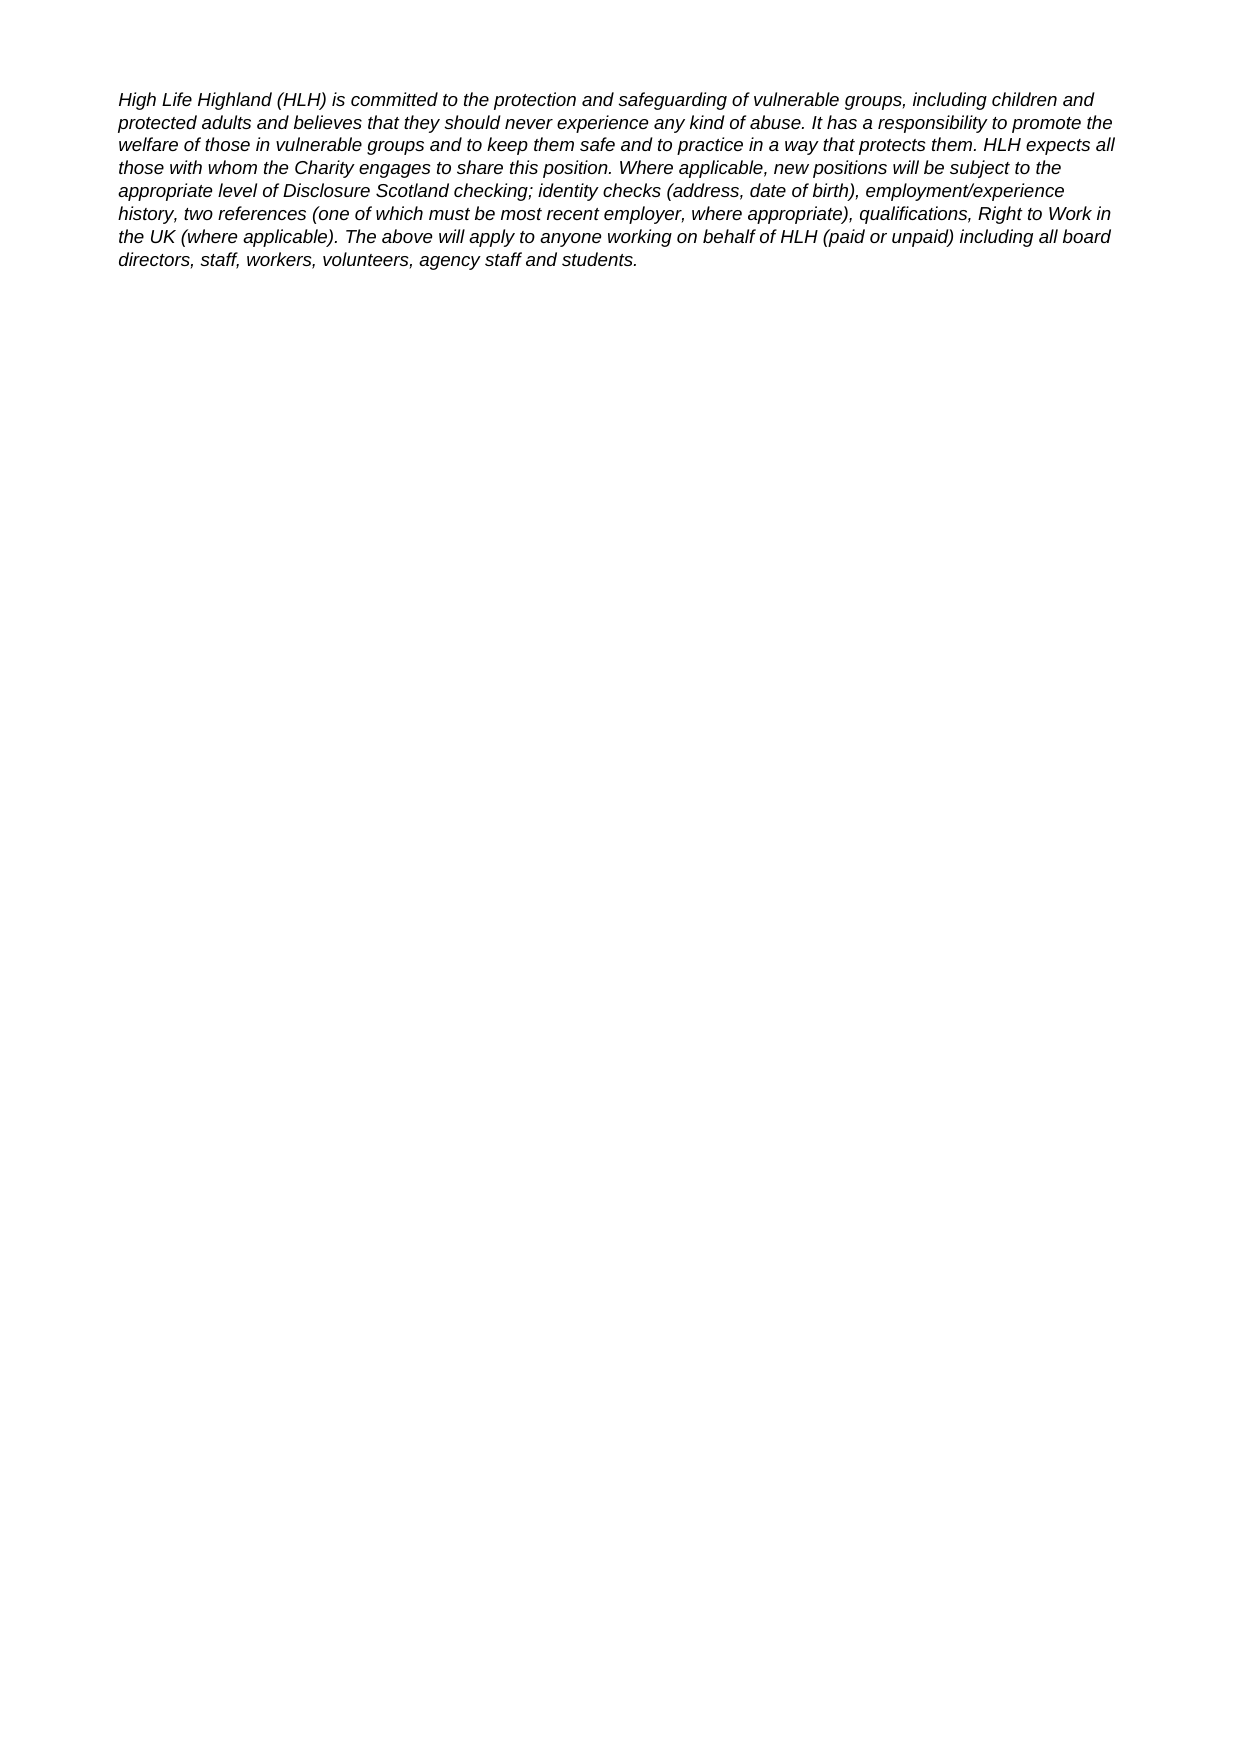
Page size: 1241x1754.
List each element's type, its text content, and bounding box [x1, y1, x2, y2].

text High Life Highland (HLH) is committed to the protection and safeguarding of vulnerable groups, including children and protected adults and believes that they should never experience any kind of abuse. It has a responsibility to promote the welfare of those in vulnerable groups and to keep them safe and to practice in a way that protects them. HLH expects all those with whom the Charity engages to share this position. Where applicable, new positions will be subject to the appropriate level of Disclosure Scotland checking; identity checks (address, date of birth), employment/experience history, two references (one of which must be most recent employer, where appropriate), qualifications, Right to Work in the UK (where applicable). The above will apply to anyone working on behalf of HLH (paid or unpaid) including all board directors, staff, workers, volunteers, agency staff and students. [118, 89, 1122, 270]
